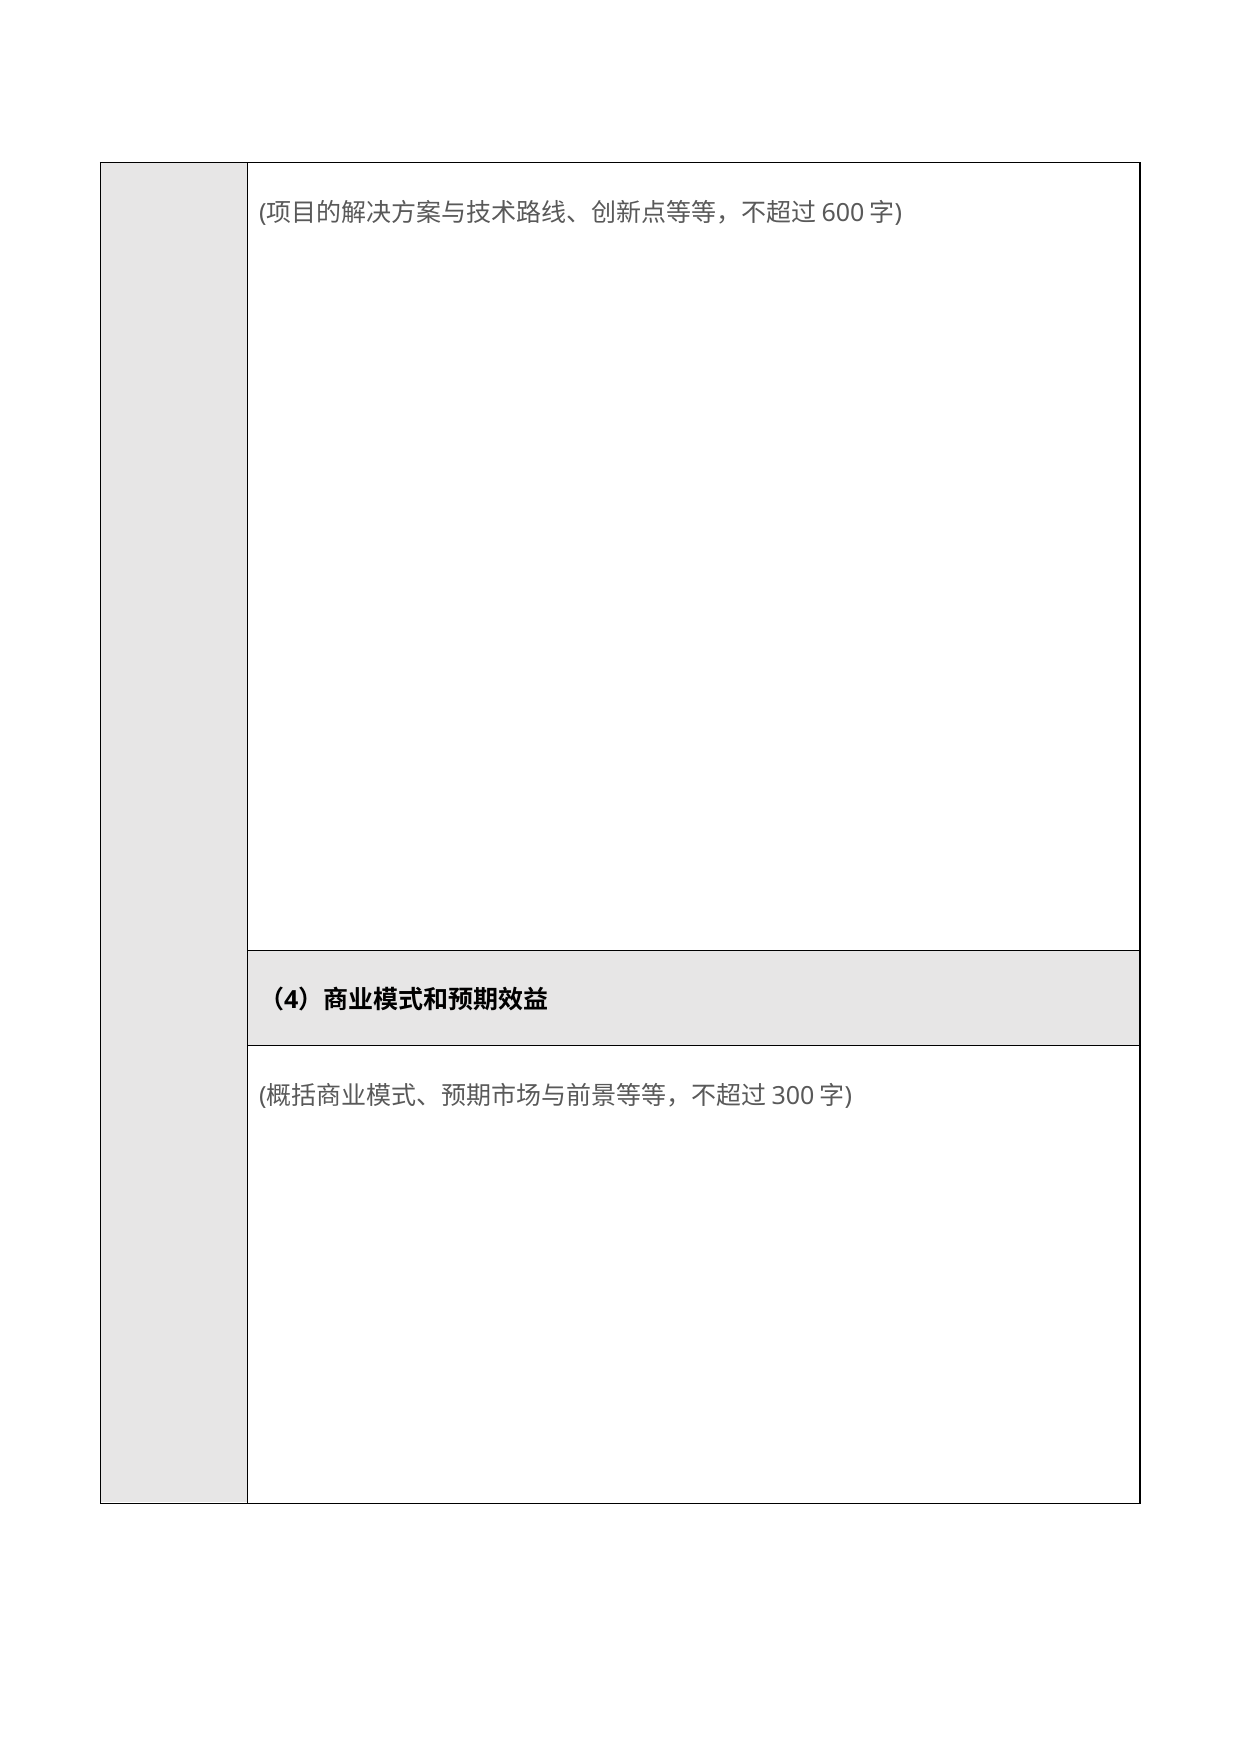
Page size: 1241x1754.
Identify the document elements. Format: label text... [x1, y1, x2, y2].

table_cell (概括商业模式、预期市场与前景等等，不超过300字) [248, 1046, 1139, 1502]
table_cell (项目的解决方案与技术路线、创新点等等，不超过600字) [248, 163, 1139, 950]
table_cell （4）商业模式和预期效益 [248, 951, 1139, 1045]
